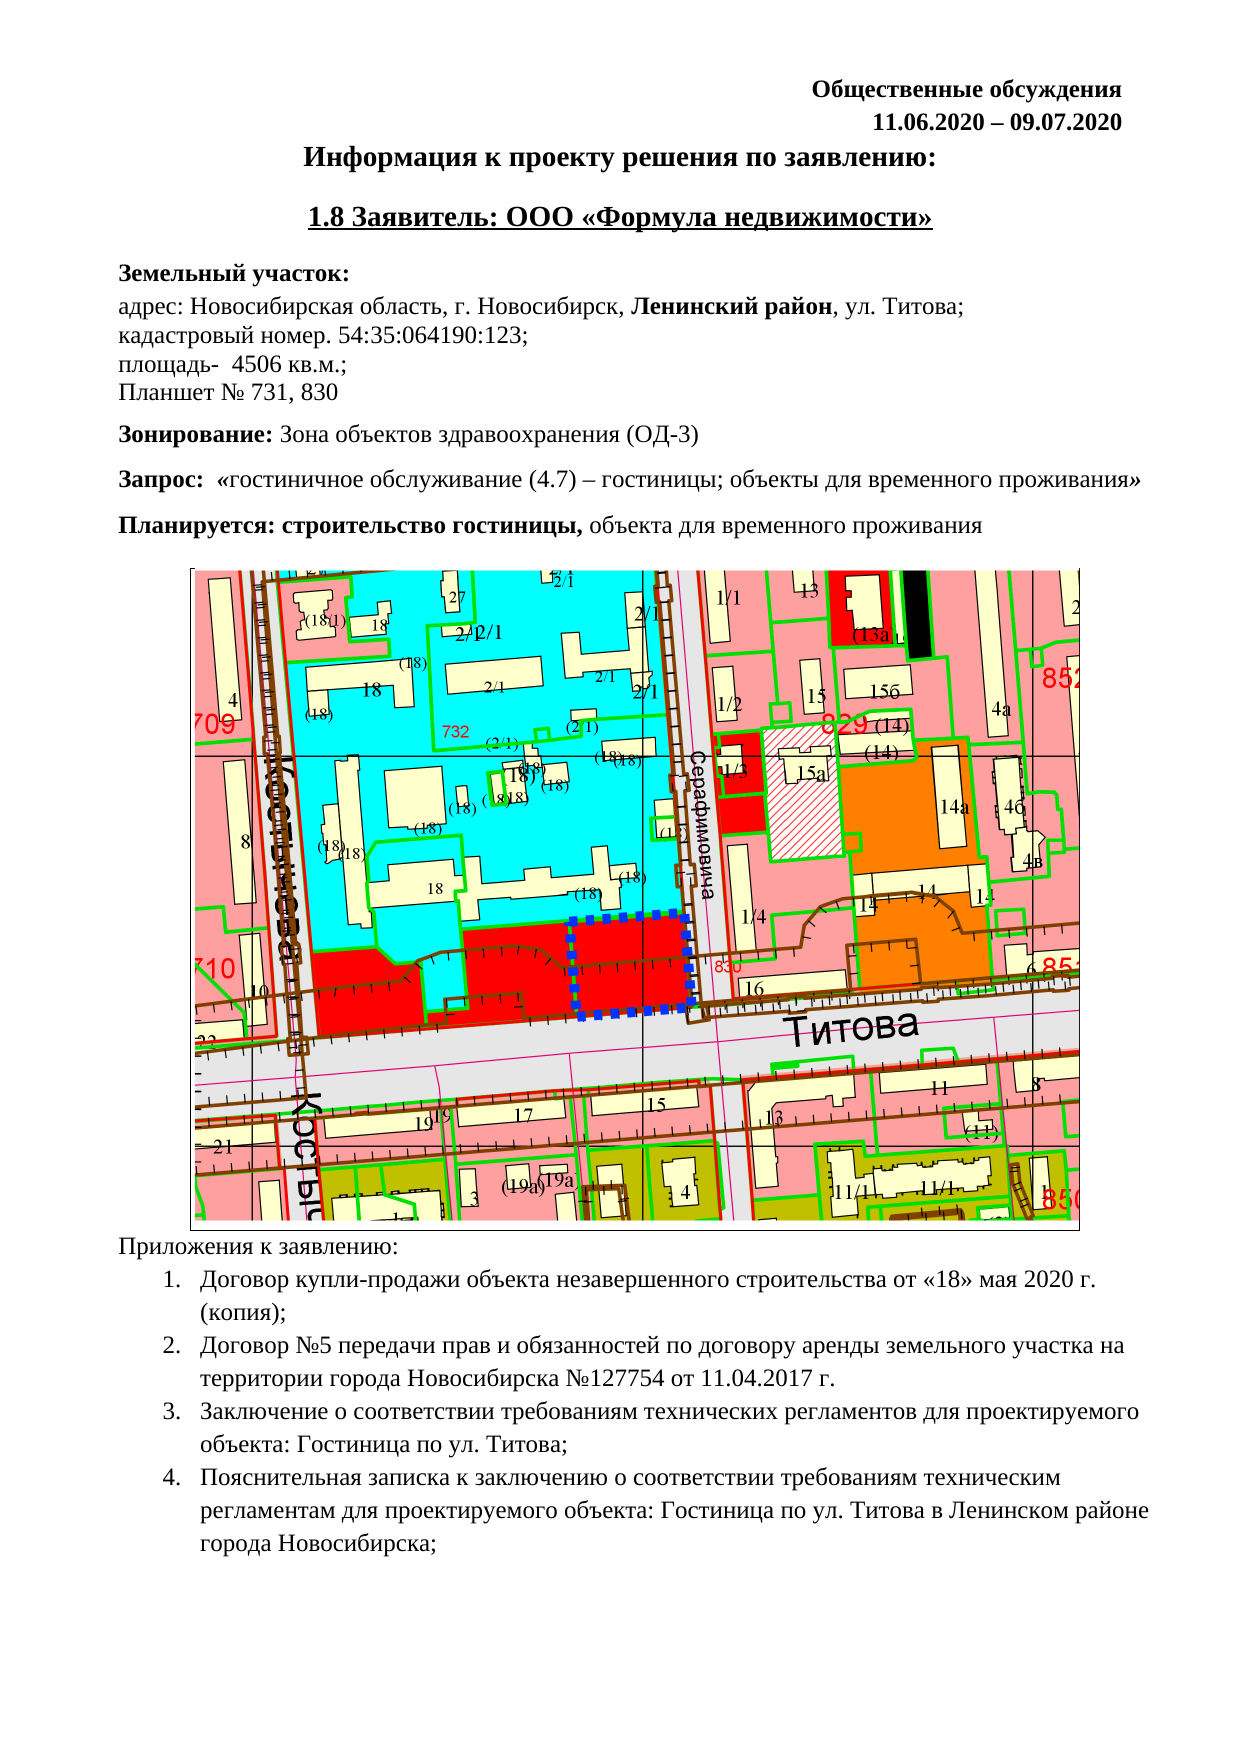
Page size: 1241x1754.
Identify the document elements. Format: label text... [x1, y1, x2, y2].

list Договор №5 передачи прав и обязанностей по договору аренды земельного участка на территории города Новосибирска №127754 от 11.04.2017 г. [162, 1330, 1152, 1392]
text кадастровый номер. 54:35:064190:123; [118, 320, 1152, 349]
text Информация к проекту решения по заявлению: [118, 139, 1122, 173]
text Зонирование: Зона объектов здравоохранения (ОД-3) [118, 419, 1152, 447]
text Приложения к заявлению: [118, 1231, 1152, 1260]
text Планшет № 731, 830 [118, 377, 1152, 406]
list Договор купли-продажи объекта незавершенного строительства от «18» мая 2020 г. (копия); [162, 1264, 1152, 1326]
text адрес: Новосибирская область, г. Новосибирск, Ленинский район, ул. Титова; [118, 291, 1152, 320]
text Земельный участок: [118, 258, 1152, 287]
picture [194, 568, 1080, 1221]
text Планируется: строительство гостиницы, объекта для временного проживания [118, 510, 1152, 538]
text Запрос: «гостиничное обслуживание (4.7) – гостиницы; объекты для временного проживания» [118, 464, 1152, 493]
table_header [191, 569, 1079, 1230]
list Заключение о соответствии требованиям технических регламентов для проектируемого объекта: Гостиница по ул. Титова; [162, 1396, 1152, 1458]
list Пояснительная записка к заключению о соответствии требованиям техническим регламентам для проектируемого объекта: Гостиница по ул. Титова в Ленинском районе города Новосибирска; [162, 1462, 1152, 1557]
text площадь- 4506 кв.м.; [118, 349, 1152, 377]
text 1.8 Заявитель: ООО «Формула недвижимости» [118, 199, 1122, 232]
